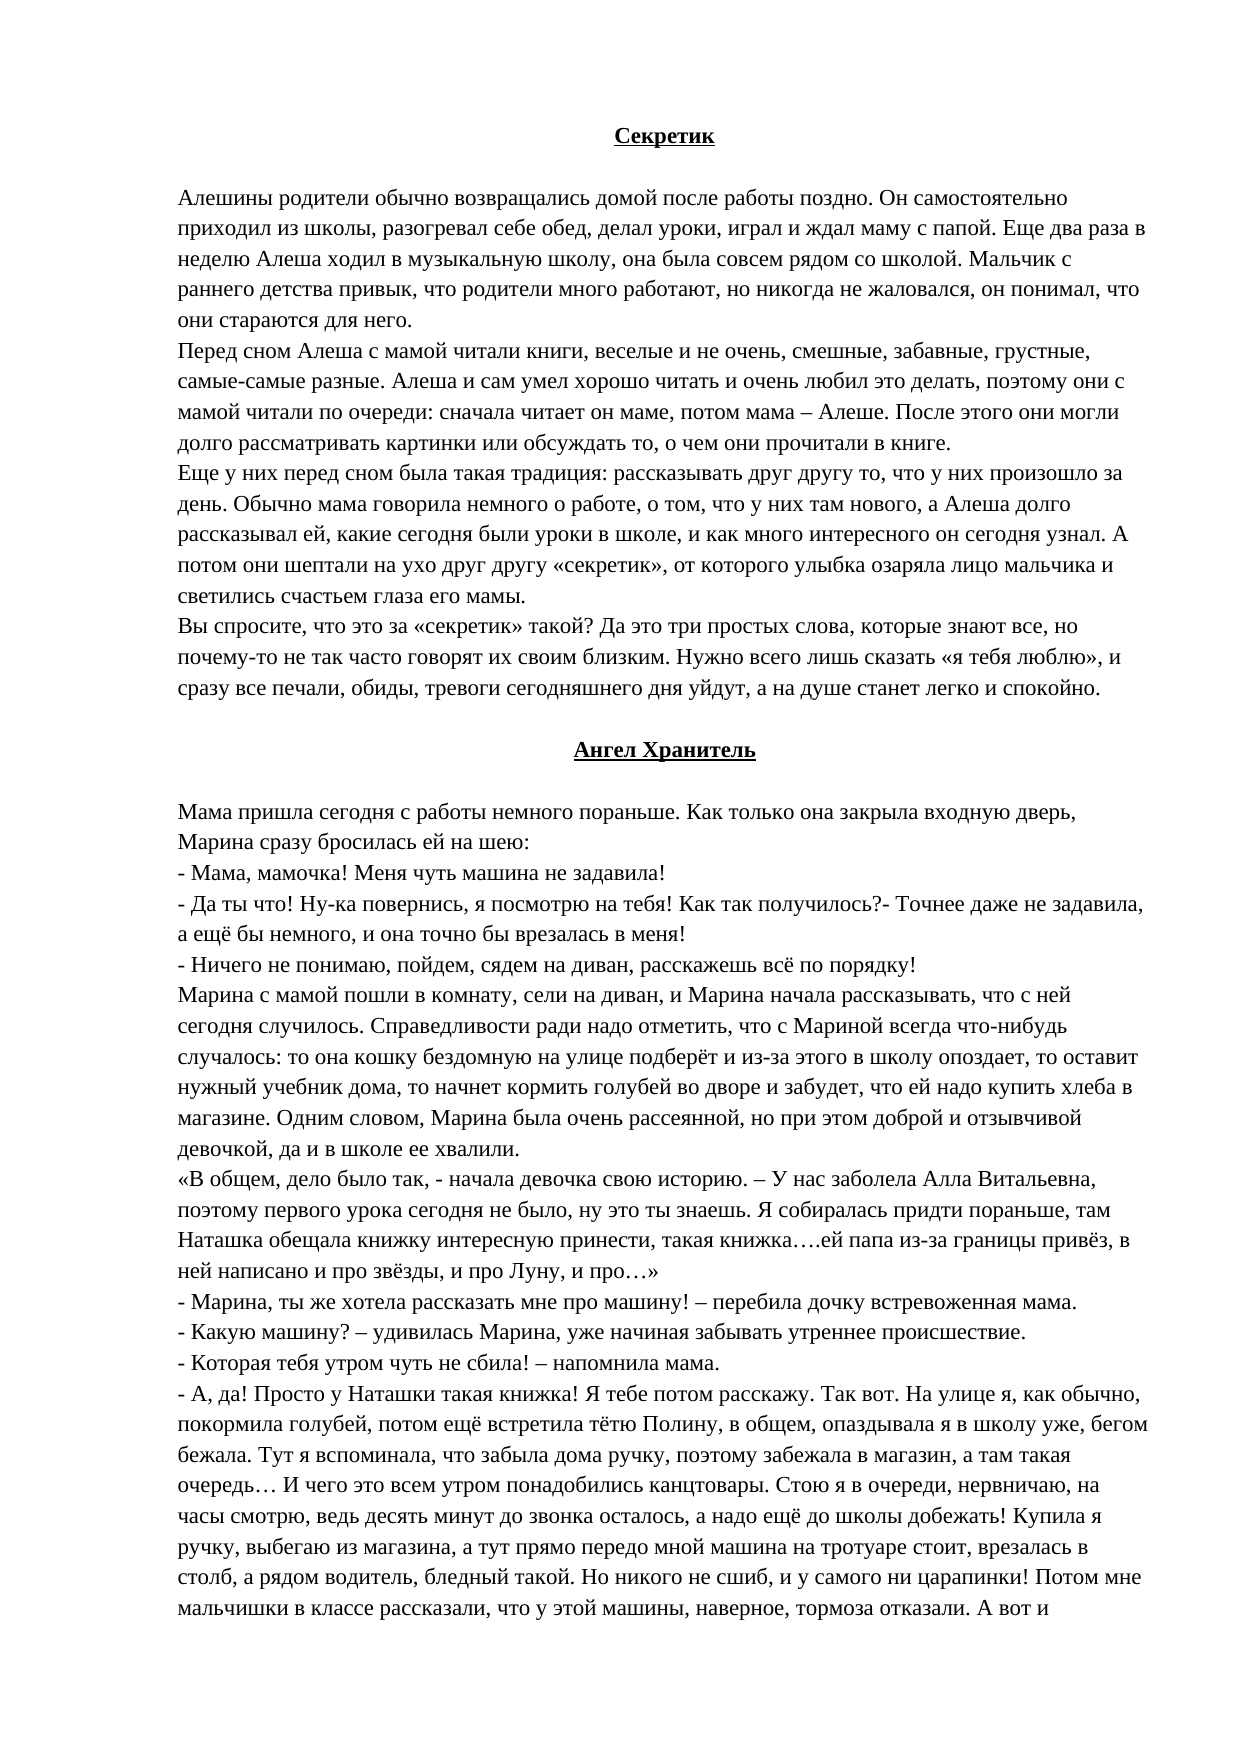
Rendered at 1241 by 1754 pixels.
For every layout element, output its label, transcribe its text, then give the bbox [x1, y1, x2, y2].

text Перед сном Алеша с мамой читали книги, веселые и не очень, смешные, забавные, грустные, самые-самые разные. Алеша и сам умел хорошо читать и очень любил это делать, поэтому они с мамой читали по очереди: сначала читает он маме, потом мама – Алеше. После этого они могли долго рассматривать картинки или обсуждать то, о чем они прочитали в книге. [177, 332, 1152, 455]
text Алешины родители обычно возвращались домой после работы поздно. Он самостоятельно приходил из школы, разогревал себе обед, делал уроки, играл и ждал маму с папой. Еще два раза в неделю Алеша ходил в музыкальную школу, она была совсем рядом со школой. Мальчик с раннего детства привык, что родители много работают, но никогда не жаловался, он понимал, что они стараются для него. [177, 149, 1152, 332]
text Вы спросите, что это за «секретик» такой? Да это три простых слова, которые знают все, но почему-то не так часто говорят их своим близким. Нужно всего лишь сказать «я тебя люблю», и сразу все печали, обиды, тревоги сегодняшнего дня уйдут, а на душе станет легко и спокойно. [177, 608, 1152, 700]
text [177, 1161, 1152, 1620]
text Мама пришла сегодня с работы немного пораньше. Как только она закрыла входную дверь, Марина сразу бросилась ей на шею: - Мама, мамочка! Меня чуть машина не задавила! - Да ты что! Ну-ка повернись, я посмотрю на тебя! Как так получилось?- Точнее даже не задавила, а ещё бы немного, и она точно бы врезалась в меня! - Ничего не понимаю, пойдем, сядем на диван, расскажешь всё по порядку! Марина с мамой пошли в комнату, сели на диван, и Марина начала рассказывать, что с ней сегодня случилось. Справедливости ради надо отметить, что с Мариной всегда что-нибудь случалось: то она кошку бездомную на улице подберёт и из-за этого в школу опоздает, то оставит нужный учебник дома, то начнет кормить голубей во дворе и забудет, что ей надо купить хлеба в магазине. Одним словом, Марина была очень рассеянной, но при этом доброй и отзывчивой девочкой, да и в школе ее хвалили. [177, 793, 1152, 1161]
text Ангел Хранитель [177, 731, 1152, 763]
text Еще у них перед сном была такая традиция: рассказывать друг другу то, что у них произошло за день. Обычно мама говорила немного о работе, о том, что у них там нового, а Алеша долго рассказывал ей, какие сегодня были уроки в школе, и как много интересного он сегодня узнал. А потом они шептали на ухо друг другу «секретик», от которого улыбка озаряла лицо мальчика и светились счастьем глаза его мамы. [177, 455, 1152, 608]
text Секретик [177, 118, 1152, 149]
